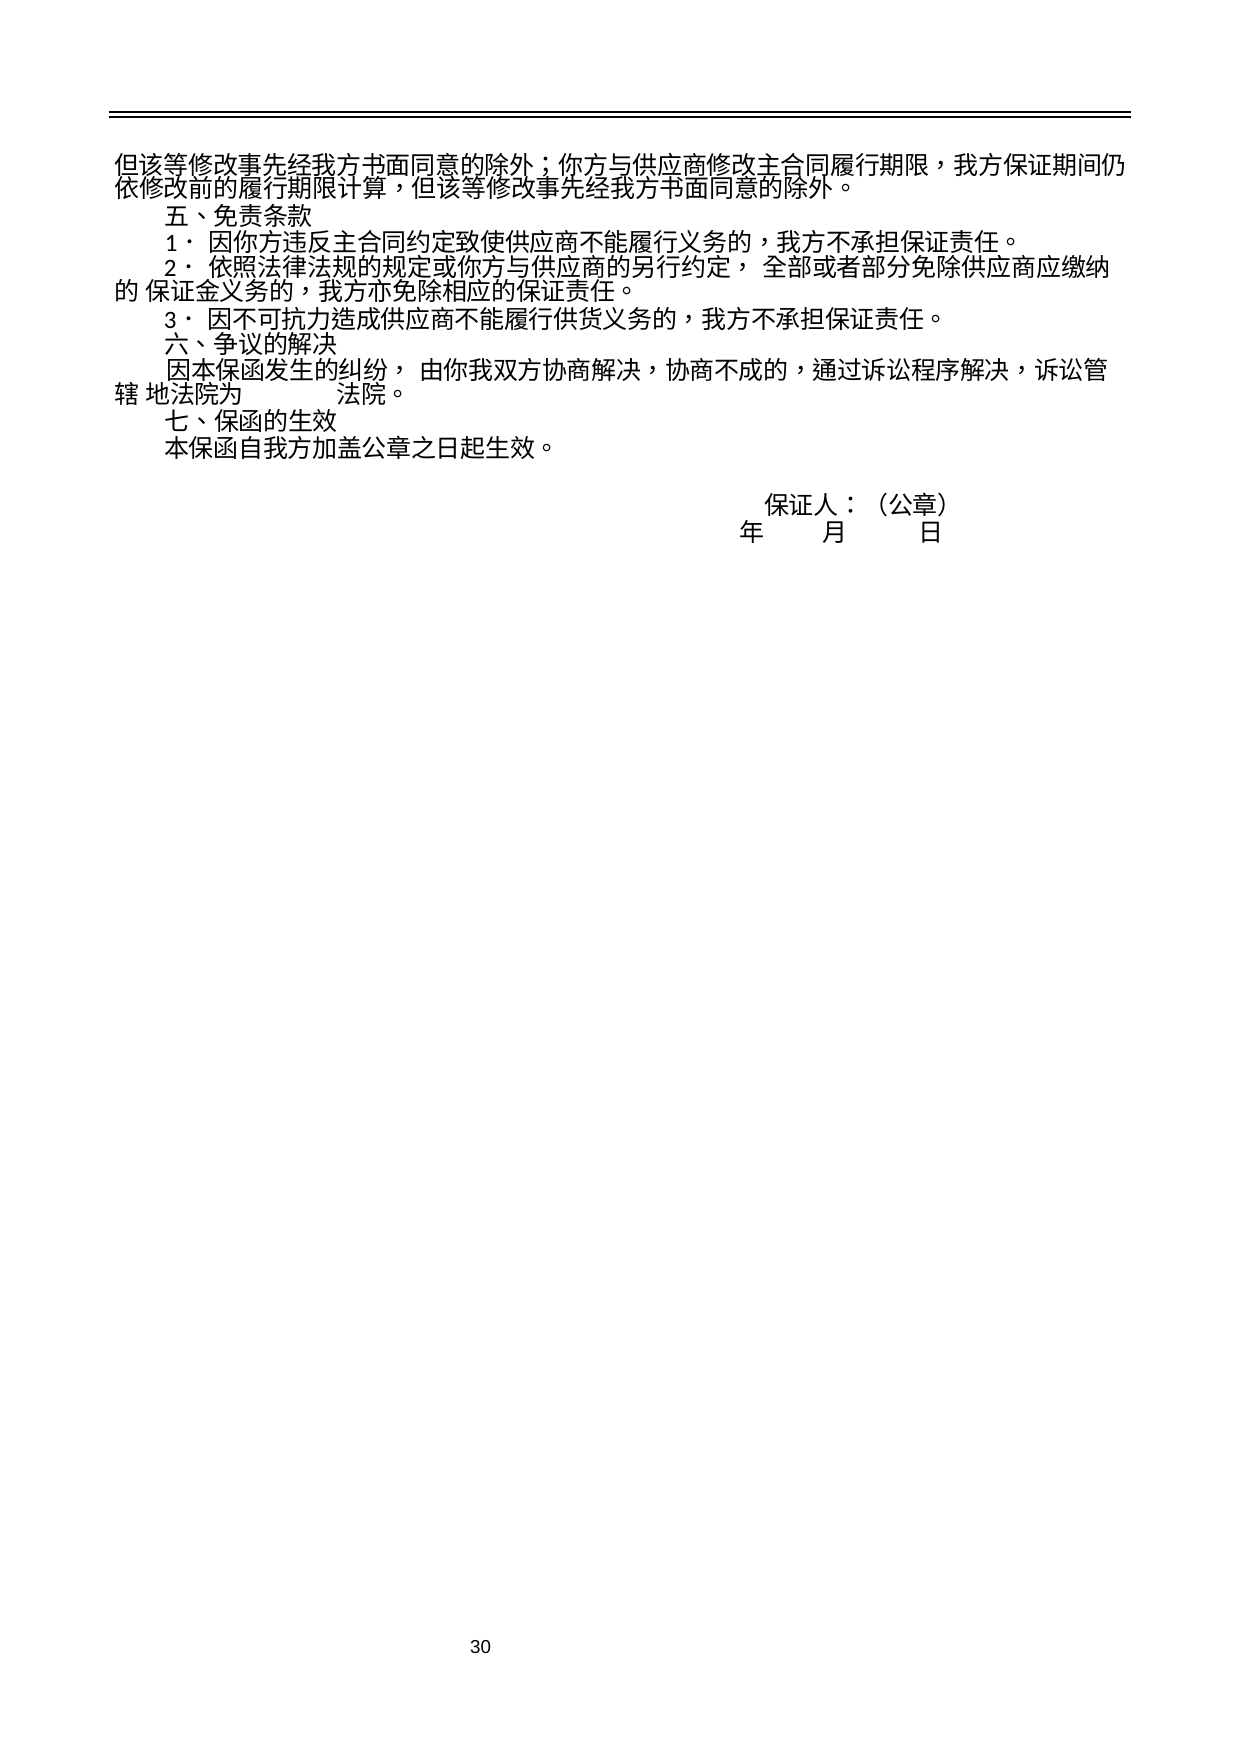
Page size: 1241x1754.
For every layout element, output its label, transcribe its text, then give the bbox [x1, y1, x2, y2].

text 因本保函发生的纠纷， 由你我双方协商解决，协商不成的，通过诉讼程序解决，诉讼管辖 地法院为 法院。 [114, 359, 1128, 410]
text 六、争议的解决 [164, 333, 1131, 359]
text 但该等修改事先经我方书面同意的除外；你方与供应商修改主合同履行期限，我方保证期间仍 依修改前的履行期限计算，但该等修改事先经我方书面同意的除外。 [114, 154, 1128, 205]
text 五、免责条款 [164, 205, 1131, 231]
text 保证人：（公章） [764, 494, 1131, 519]
text 年 月 日 [739, 520, 1131, 546]
text 1． 因你方违反主合同约定致使供应商不能履行义务的，我方不承担保证责任。 [164, 231, 1131, 256]
text 本保函自我方加盖公章之日起生效。 [164, 436, 1131, 463]
text 3． 因不可抗力造成供应商不能履行供货义务的，我方不承担保证责任。 [163, 308, 1131, 333]
text 七、保函的生效 [164, 410, 1131, 436]
text 2． 依照法律法规的规定或你方与供应商的另行约定， 全部或者部分免除供应商应缴纳的 保证金义务的，我方亦免除相应的保证责任。 [114, 256, 1128, 307]
